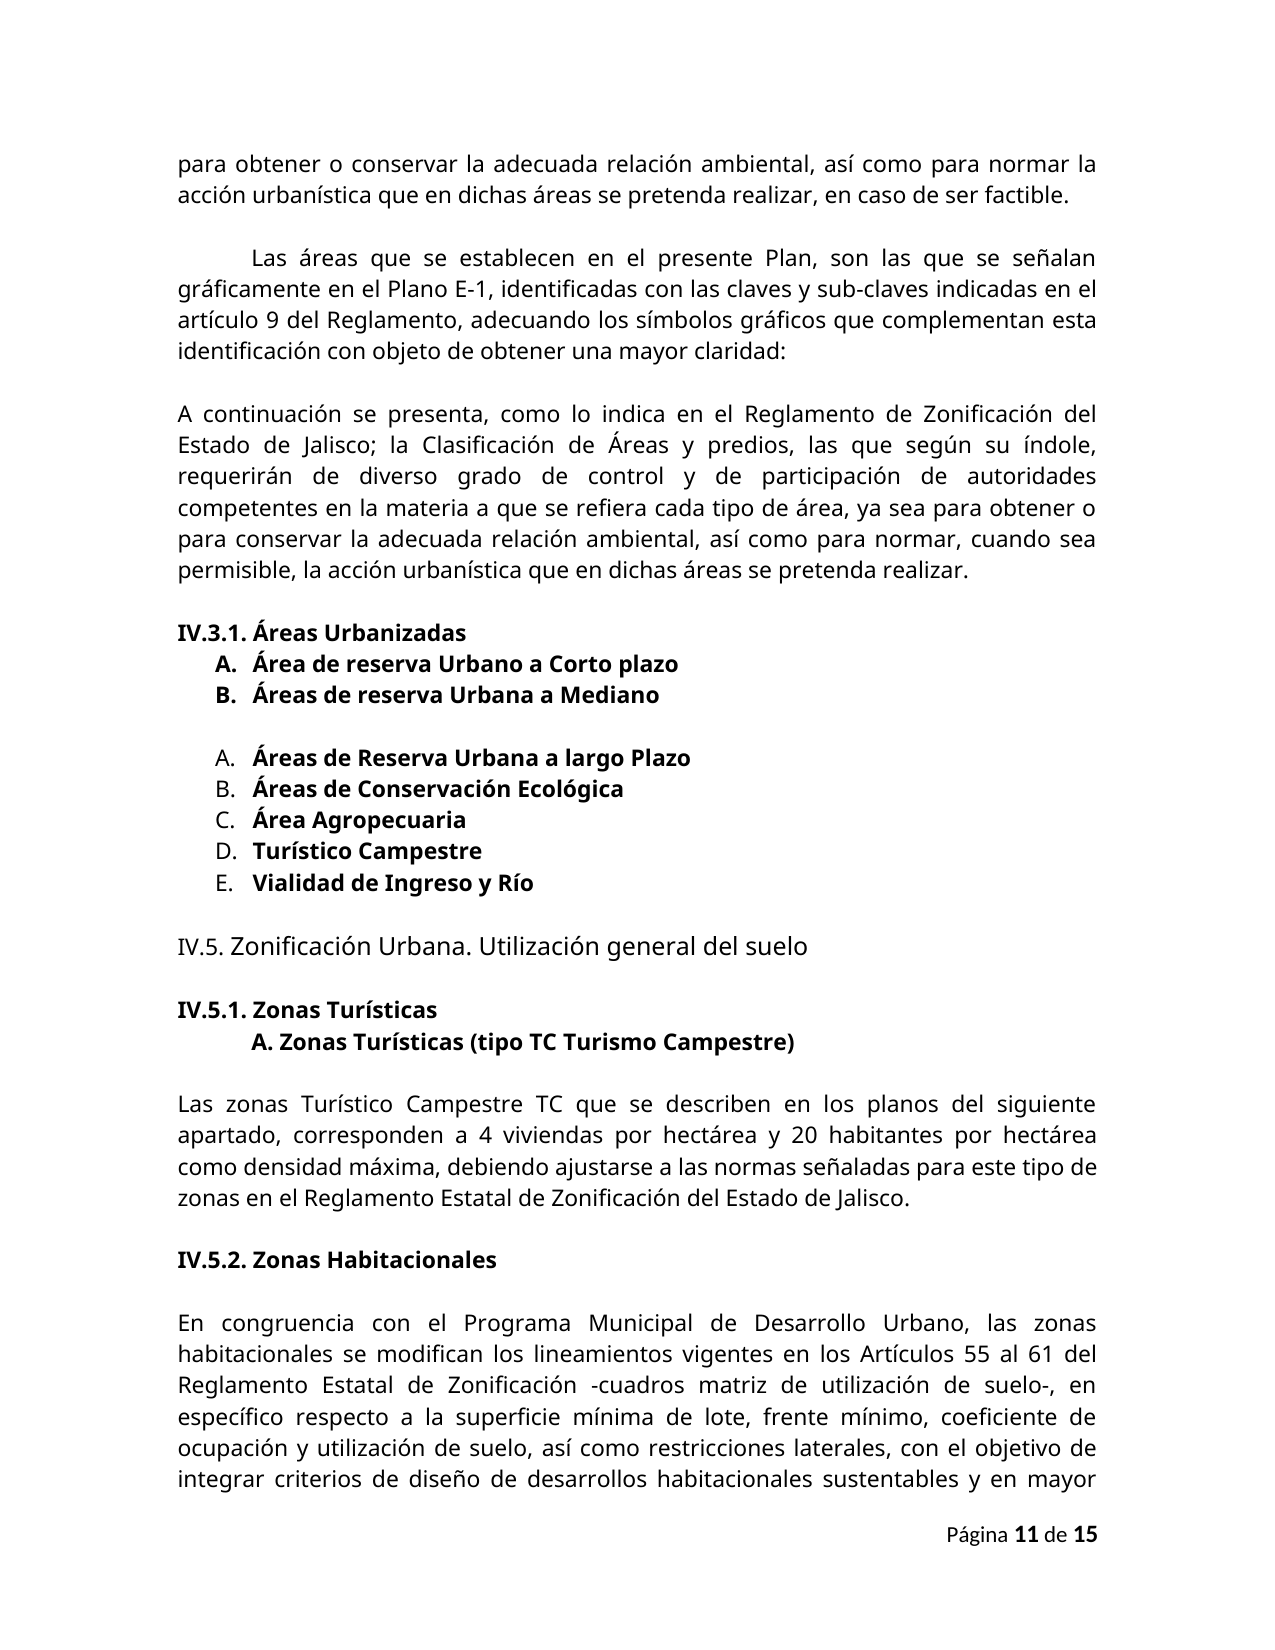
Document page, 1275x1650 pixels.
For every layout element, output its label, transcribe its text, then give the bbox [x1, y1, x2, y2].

text IV.5.2. Zonas Habitacionales [177, 1244, 1098, 1276]
text Las zonas Turístico Campestre TC que se describen en los planos del siguiente apartado, corresponden a 4 viviendas por hectárea y 20 habitantes por hectárea como densidad máxima, debiendo ajustarse a las normas señaladas para este tipo de zonas en el Reglamento Estatal de Zonificación del Estado de Jalisco. [177, 1088, 1098, 1213]
list Turístico Campestre [215, 835, 1098, 866]
list Áreas de Conservación Ecológica [215, 773, 1098, 804]
text A continuación se presenta, como lo indica en el Reglamento de Zonificación del Estado de Jalisco; la Clasificación de Áreas y predios, las que según su índole, requerirán de diverso grado de control y de participación de autoridades competentes en la materia a que se refiera cada tipo de área, ya sea para obtener o para conservar la adecuada relación ambiental, así como para normar, cuando sea permisible, la acción urbanística que en dichas áreas se pretenda realizar. [177, 398, 1098, 585]
text IV.5. Zonificación Urbana. Utilización general del suelo [177, 929, 1098, 963]
text IV.5.1. Zonas Turísticas [177, 994, 1098, 1026]
list Vialidad de Ingreso y Río [215, 866, 1098, 898]
list Área de reserva Urbano a Corto plazo [215, 648, 1098, 679]
list Área Agropecuaria [215, 804, 1098, 835]
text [177, 148, 1098, 210]
text IV.3.1. Áreas Urbanizadas [177, 616, 1098, 648]
list Áreas de reserva Urbana a Mediano [215, 679, 1098, 710]
text Las áreas que se establecen en el presente Plan, son las que se señalan gráficamente en el Plano E-1, identificadas con las claves y sub-claves indicadas en el artículo 9 del Reglamento, adecuando los símbolos gráficos que complementan esta identificación con objeto de obtener una mayor claridad: [177, 241, 1098, 366]
text A. Zonas Turísticas (tipo TC Turismo Campestre) [177, 1026, 1098, 1057]
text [177, 1307, 1098, 1494]
list Áreas de Reserva Urbana a largo Plazo [215, 741, 1098, 773]
